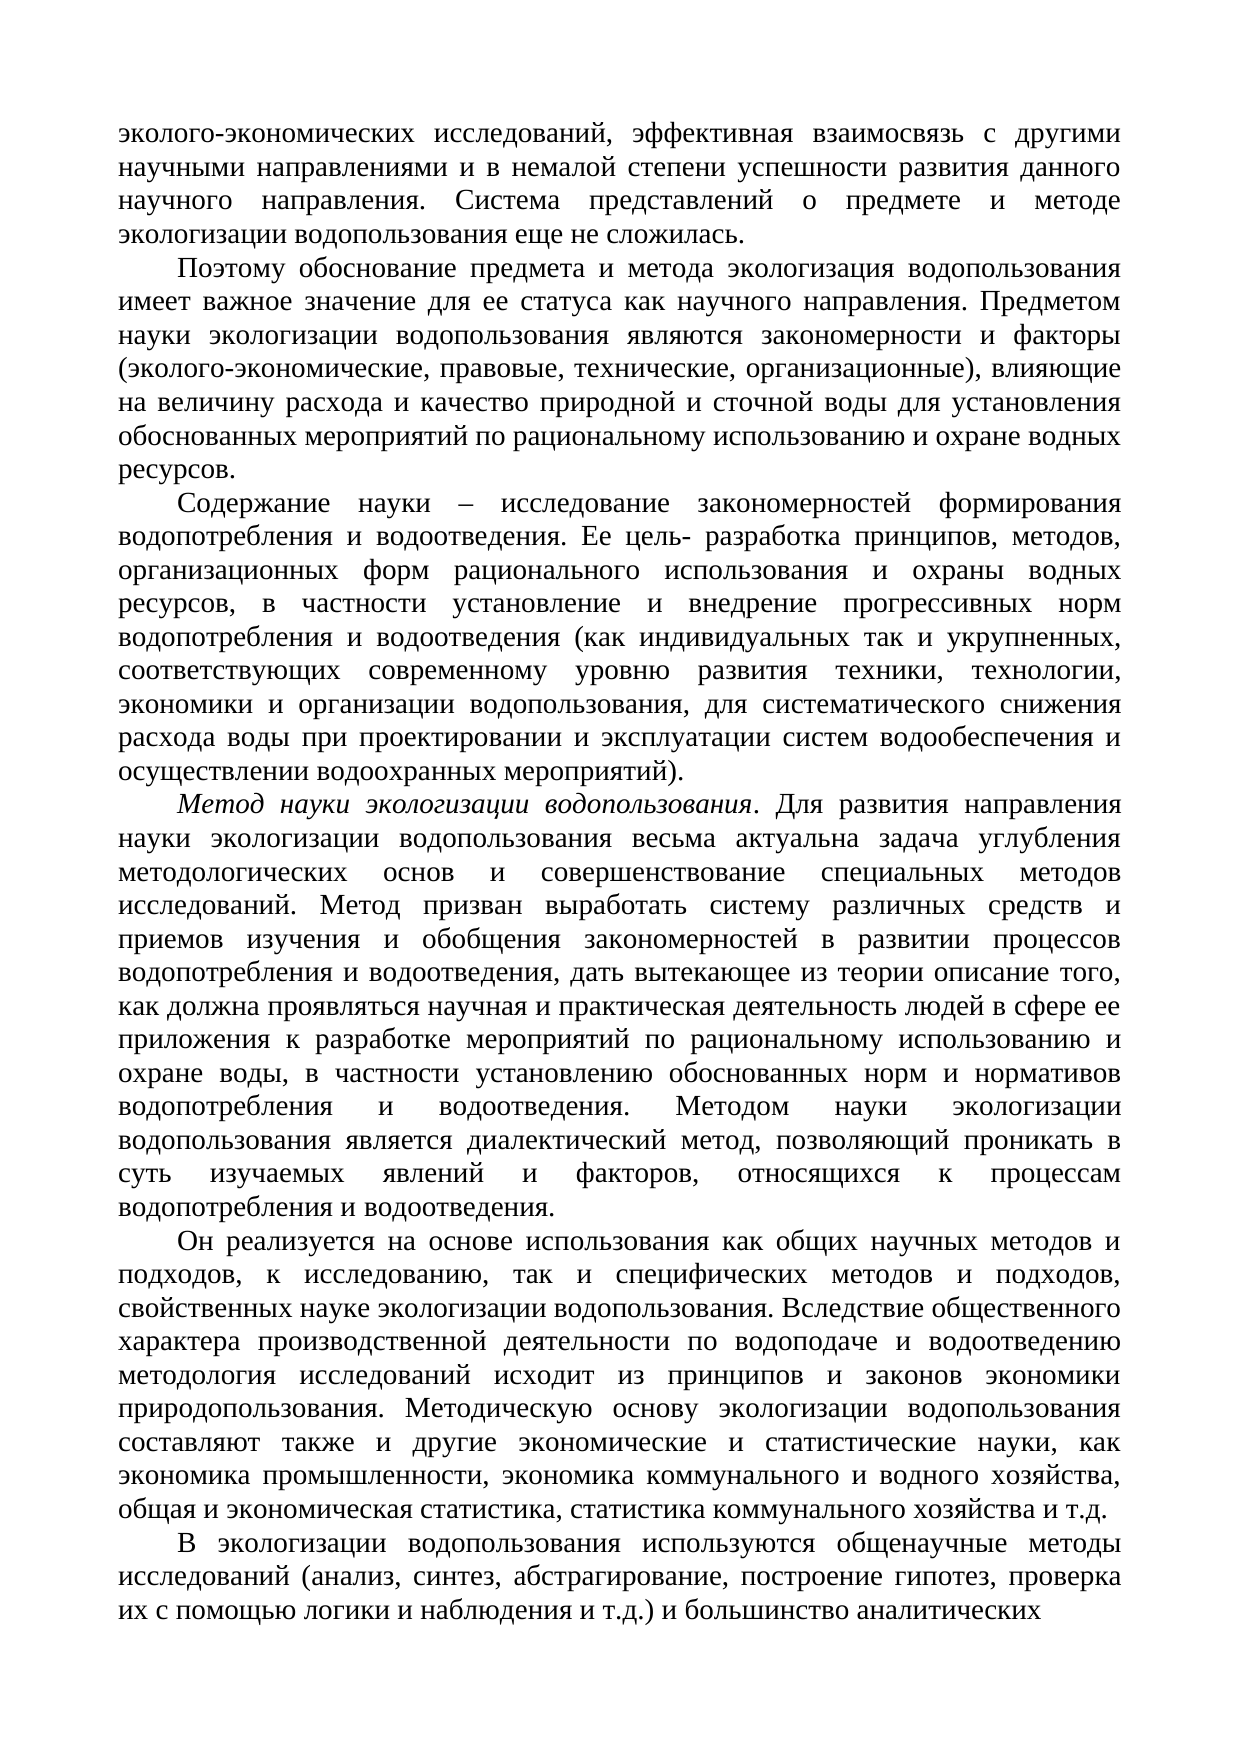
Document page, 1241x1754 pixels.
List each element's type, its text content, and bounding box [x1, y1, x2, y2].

text Содержание науки – исследование закономерностей формирования водопотребления и водоотведения. Ее цель- разработка принципов, методов, организационных форм рационального использования и охраны водных ресурсов, в частности установление и внедрение прогрессивных норм водопотребления и водоотведения (как индивидуальных так и укрупненных, соответствующих современному уровню развития техники, технологии, экономики и организации водопользования, для систематического снижения расхода воды при проектировании и эксплуатации систем водообеспечения и осуществлении водоохранных мероприятий). [118, 485, 1122, 787]
text эколого-экономических исследований, эффективная взаимосвязь с другими научными направлениями и в немалой степени успешности развития данного научного направления. Система представлений о предмете и методе экологизации водопользования еще не сложилась. [118, 115, 1122, 249]
text Поэтому обоснование предмета и метода экологизация водопользования имеет важное значение для ее статуса как научного направления. Предметом науки экологизации водопользования являются закономерности и факторы (эколого-экономические, правовые, технические, организационные), влияющие на величину расхода и качество природной и сточной воды для установления обоснованных мероприятий по рациональному использованию и охране водных ресурсов. [118, 250, 1122, 485]
text Метод науки экологизации водопользования. Для развития направления науки экологизации водопользования весьма актуальна задача углубления методологических основ и совершенствование специальных методов исследований. Метод призван выработать систему различных средств и приемов изучения и обобщения закономерностей в развитии процессов водопотребления и водоотведения, дать вытекающее из теории описание того, как должна проявляться научная и практическая деятельность людей в сфере ее приложения к разработке мероприятий по рациональному использованию и охране воды, в частности установлению обоснованных норм и нормативов водопотребления и водоотведения. Методом науки экологизации водопользования является диалектический метод, позволяющий проникать в суть изучаемых явлений и факторов, относящихся к процессам водопотребления и водоотведения. [118, 787, 1122, 1223]
text В экологизации водопользования используются общенаучные методы исследований (анализ, синтез, абстрагирование, построение гипотез, проверка их с помощью логики и наблюдения и т.д.) и большинство аналитических [118, 1525, 1122, 1626]
text Он реализуется на основе использования как общих научных методов и подходов, к исследованию, так и специфических методов и подходов, свойственных науке экологизации водопользования. Вследствие общественного характера производственной деятельности по водоподаче и водоотведению методология исследований исходит из принципов и законов экономики природопользования. Методическую основу экологизации водопользования составляют также и другие экономические и статистические науки, как экономика промышленности, экономика коммунального и водного хозяйства, общая и экономическая статистика, статистика коммунального хозяйства и т.д. [118, 1223, 1122, 1524]
